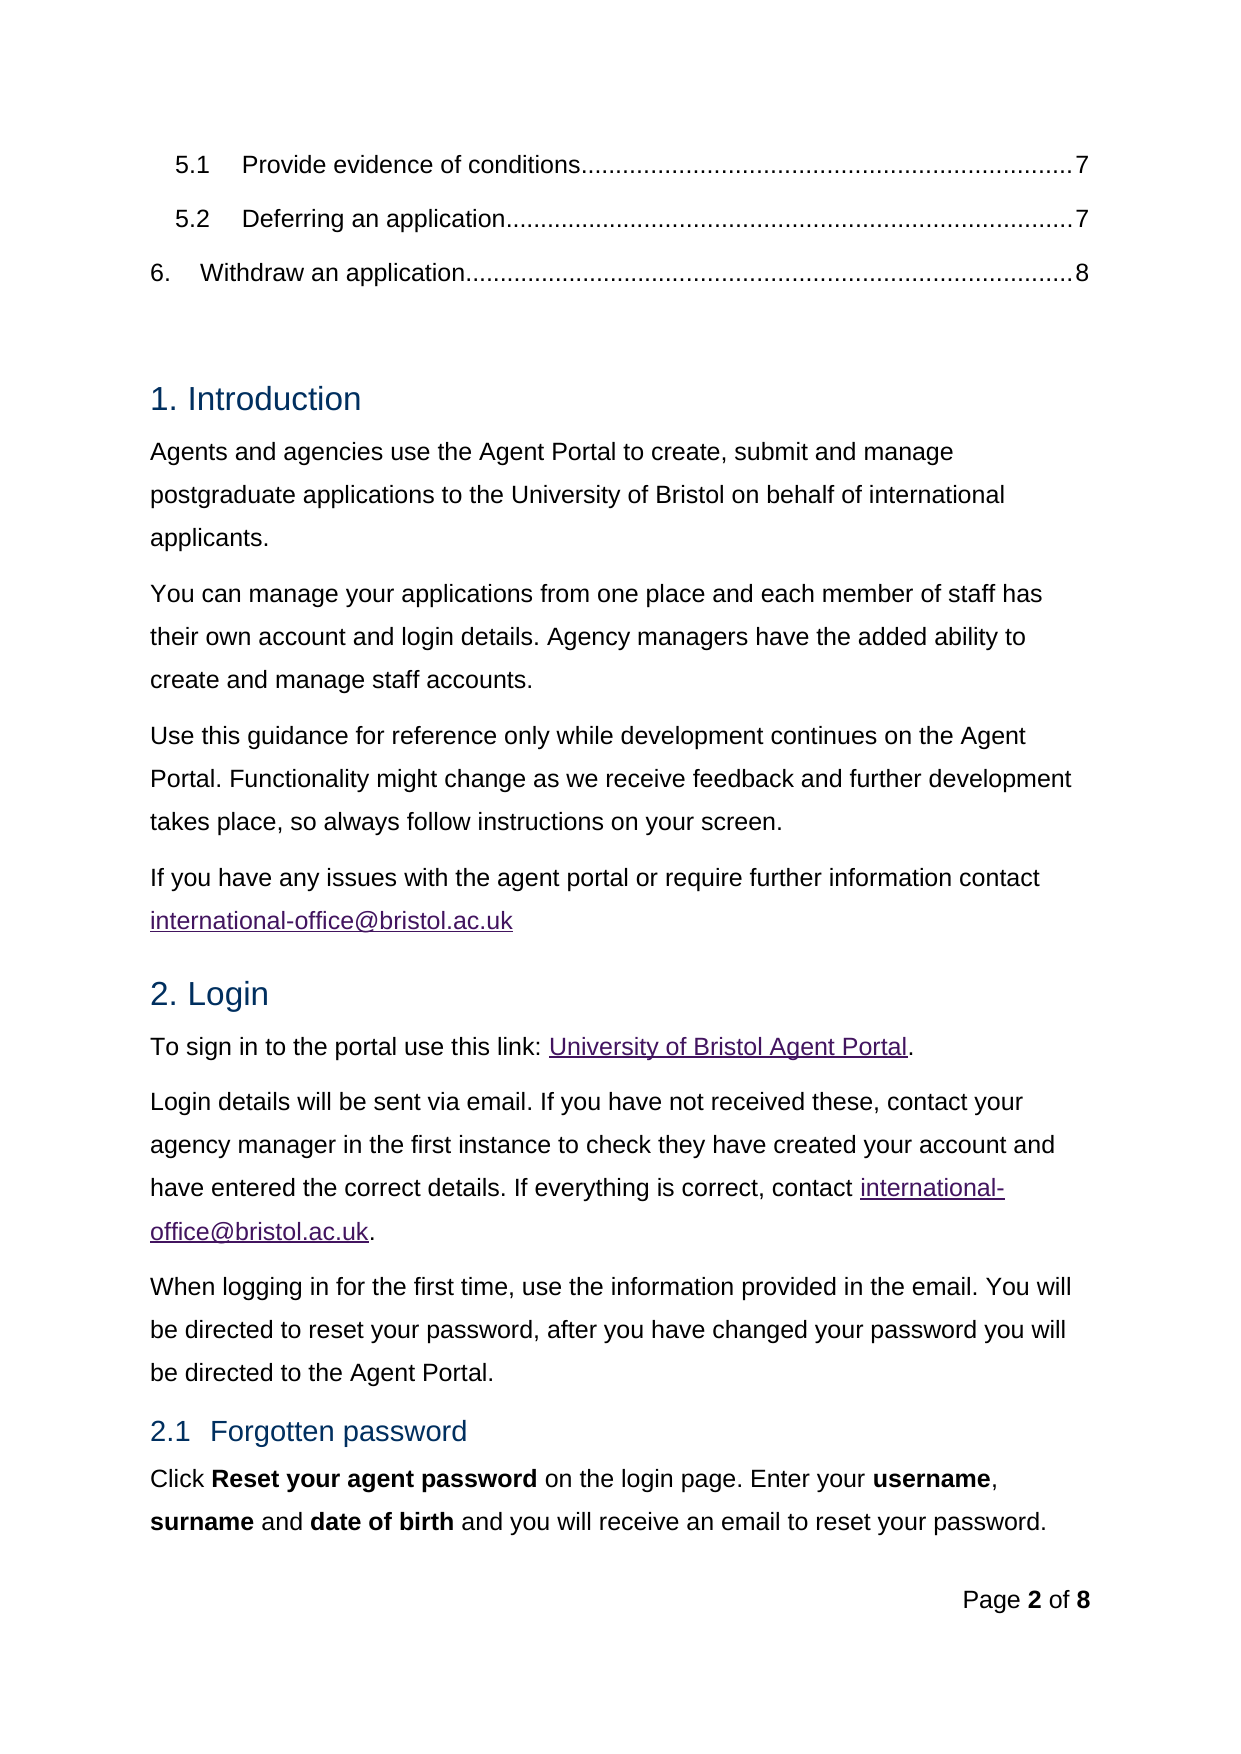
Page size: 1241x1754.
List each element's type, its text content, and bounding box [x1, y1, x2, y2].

text If you have any issues with the agent portal or require further information contact international-office@bristol.ac.uk [150, 863, 1090, 934]
text Use this guidance for reference only while development continues on the Agent Portal. Functionality might change as we receive feedback and further development takes place, so always follow instructions on your screen. [150, 721, 1090, 836]
text Agents and agencies use the Agent Portal to create, submit and manage postgraduate applications to the University of Bristol on behalf of international applicants. [150, 437, 1090, 552]
text You can manage your applications from one place and each member of staff has their own account and login details. Agency managers have the added ability to create and manage staff accounts. [150, 579, 1090, 694]
text To sign in to the portal use this link: University of Bristol Agent Portal. [150, 1031, 1090, 1060]
text Login details will be sent via email. If you have not received these, contact your agency manager in the first instance to check they have created your account and have entered the correct details. If everything is correct, contact international-office@bristol.ac.uk. [150, 1087, 1090, 1245]
subtitle Introduction [150, 379, 1090, 418]
subtitle Forgotten password [150, 1414, 1090, 1447]
subtitle Login [150, 974, 1090, 1012]
text Click Reset your agent password on the login page. Enter your username, surname and date of birth and you will receive an email to reset your password. [150, 1464, 1090, 1536]
text When logging in for the first time, use the information provided in the email. You will be directed to reset your password, after you have changed your password you will be directed to the Agent Portal. [150, 1272, 1090, 1387]
